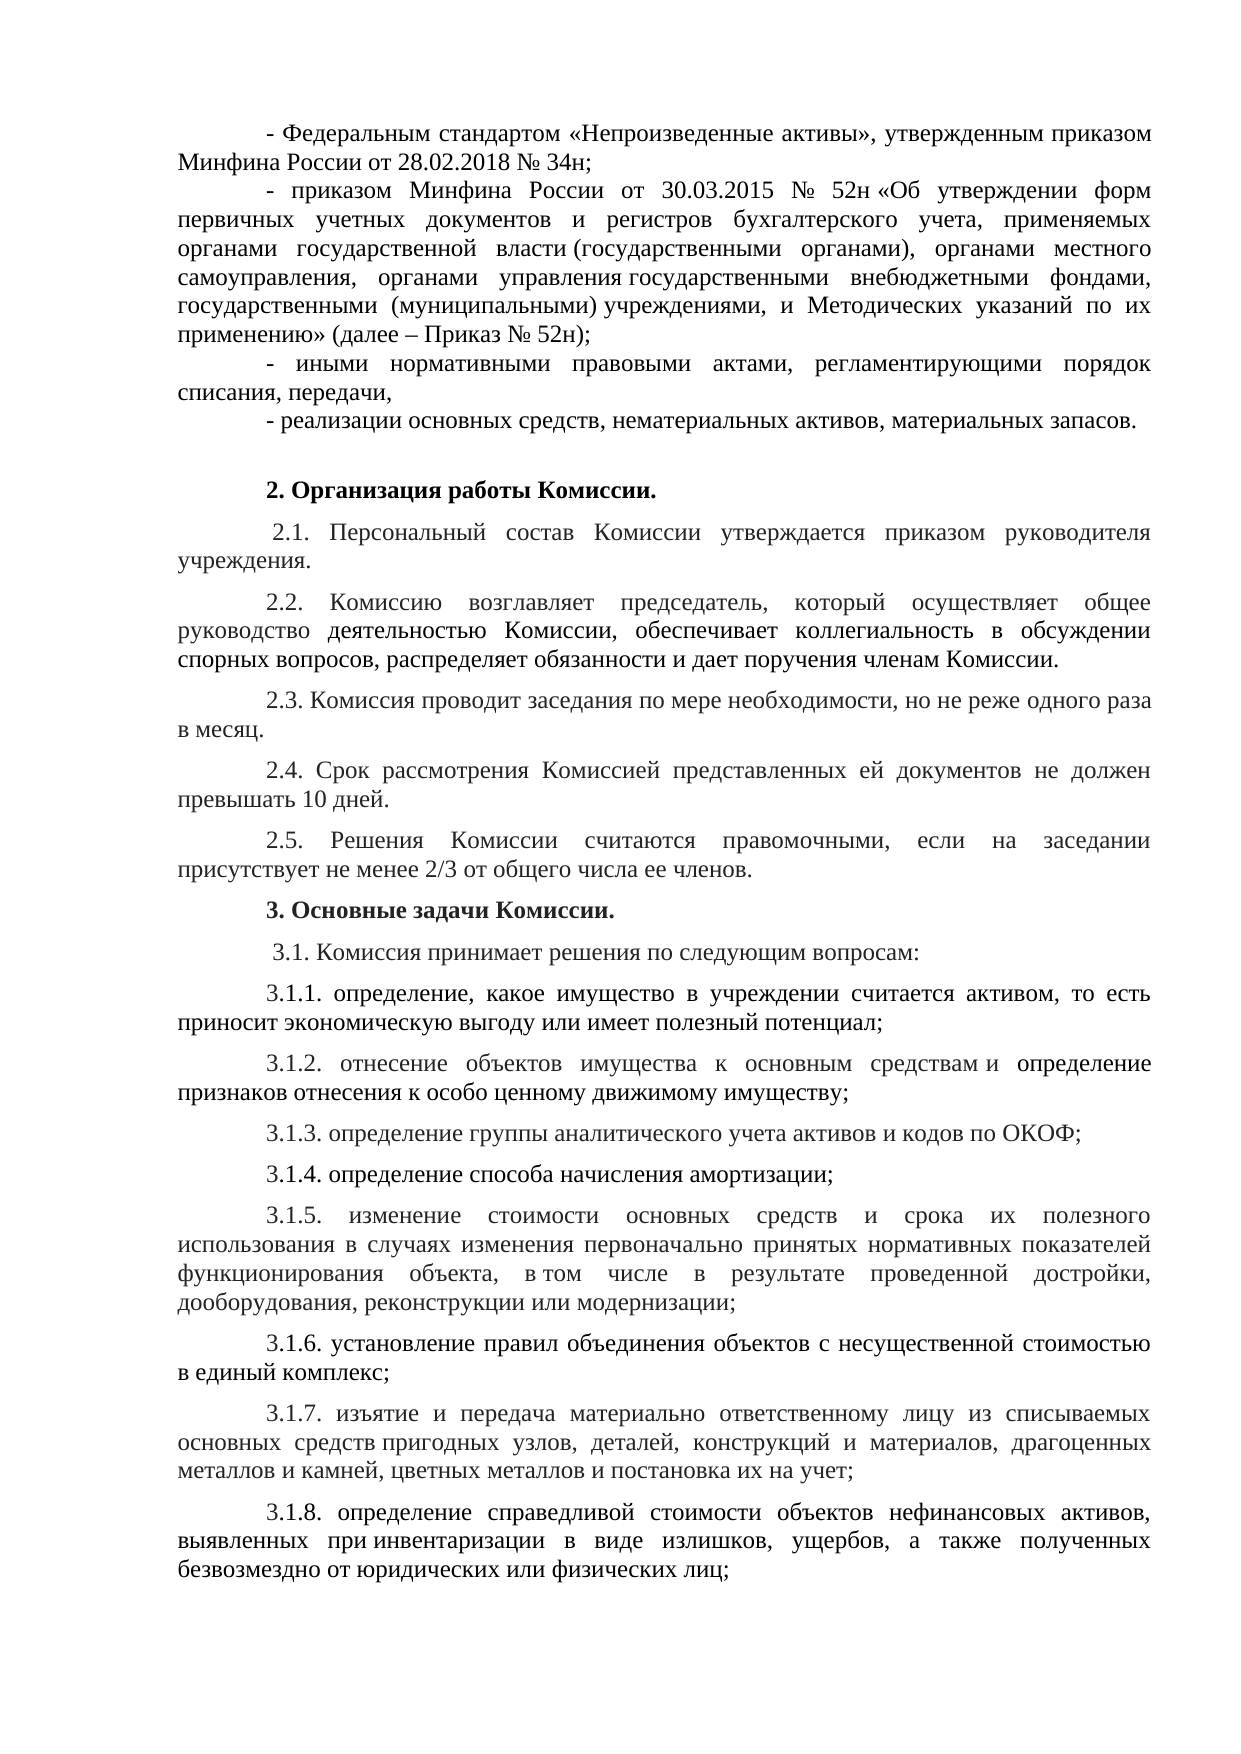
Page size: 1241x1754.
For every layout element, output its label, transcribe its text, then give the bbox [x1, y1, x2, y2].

text - приказом Минфина России от 30.03.2015 № 52н «Об утверждении форм первичных учетных документов и регистров бухгалтерского учета, применяемых органами государственной власти (государственными органами), органами местного самоуправления, органами управления государственными внебюджетными фондами, государственными (муниципальными) учреждениями, и Методических указаний по их применению» (далее – Приказ № 52н); [177, 176, 1152, 348]
text 3.1.6. установление правил объединения объектов с несущественной стоимостью в единый комплекс; [177, 1328, 1152, 1386]
text 3.1. Комиссия принимает решения по следующим вопросам: [177, 937, 1152, 966]
text - иными нормативными правовыми актами, регламентирующими порядок списания, передачи, [177, 348, 1152, 406]
text 3.1.4. определение способа начисления амортизации; [177, 1159, 1152, 1188]
text 3.1.3. определение группы аналитического учета активов и кодов по ОКОФ; [177, 1118, 1152, 1147]
text 2.2. Комиссию возглавляет председатель, который осуществляет общее руководство деятельностью Комиссии, обеспечивает коллегиальность в обсуждении спорных вопросов, распределяет обязанности и дает поручения членам Комиссии. [177, 587, 1152, 673]
text 2.1. Персональный состав Комиссии утверждается приказом руководителя учреждения. [177, 517, 1152, 574]
text 3. Основные задачи Комиссии. [177, 896, 1152, 924]
text 3.1.7. изъятие и передача материально ответственному лицу из списываемых основных средств пригодных узлов, деталей, конструкций и материалов, драгоценных металлов и камней, цветных металлов и постановка их на учет; [177, 1398, 1152, 1484]
text 2.5. Решения Комиссии считаются правомочными, если на заседании присутствует не менее 2/3 от общего числа ее членов. [177, 826, 1152, 883]
text 2.3. Комиссия проводит заседания по мере необходимости, но не реже одного раза в месяц. [177, 686, 1152, 743]
text 3.1.5. изменение стоимости основных средств и срока их полезного использования в случаях изменения первоначально принятых нормативных показателей функционирования объекта, в том числе в результате проведенной достройки, дооборудования, реконструкции или модернизации; [177, 1201, 1152, 1316]
text 2. Организация работы Комиссии. [177, 476, 1152, 504]
text 2.4. Срок рассмотрения Комиссией представленных ей документов не должен превышать 10 дней. [177, 756, 1152, 813]
text - Федеральным стандартом «Непроизведенные активы», утвержденным приказом Минфина России от 28.02.2018 № 34н; [177, 118, 1152, 176]
text 3.1.8. определение справедливой стоимости объектов нефинансовых активов, выявленных при инвентаризации в виде излишков, ущербов, а также полученных безвозмездно от юридических или физических лиц; [177, 1497, 1152, 1583]
text 3.1.1. определение, какое имущество в учреждении считается активом, то есть приносит экономическую выгоду или имеет полезный потенциал; [177, 978, 1152, 1036]
text - реализации основных средств, нематериальных активов, материальных запасов. [177, 406, 1152, 434]
text 3.1.2. отнесение объектов имущества к основным средствам и определение признаков отнесения к особо ценному движимому имуществу; [177, 1048, 1152, 1106]
